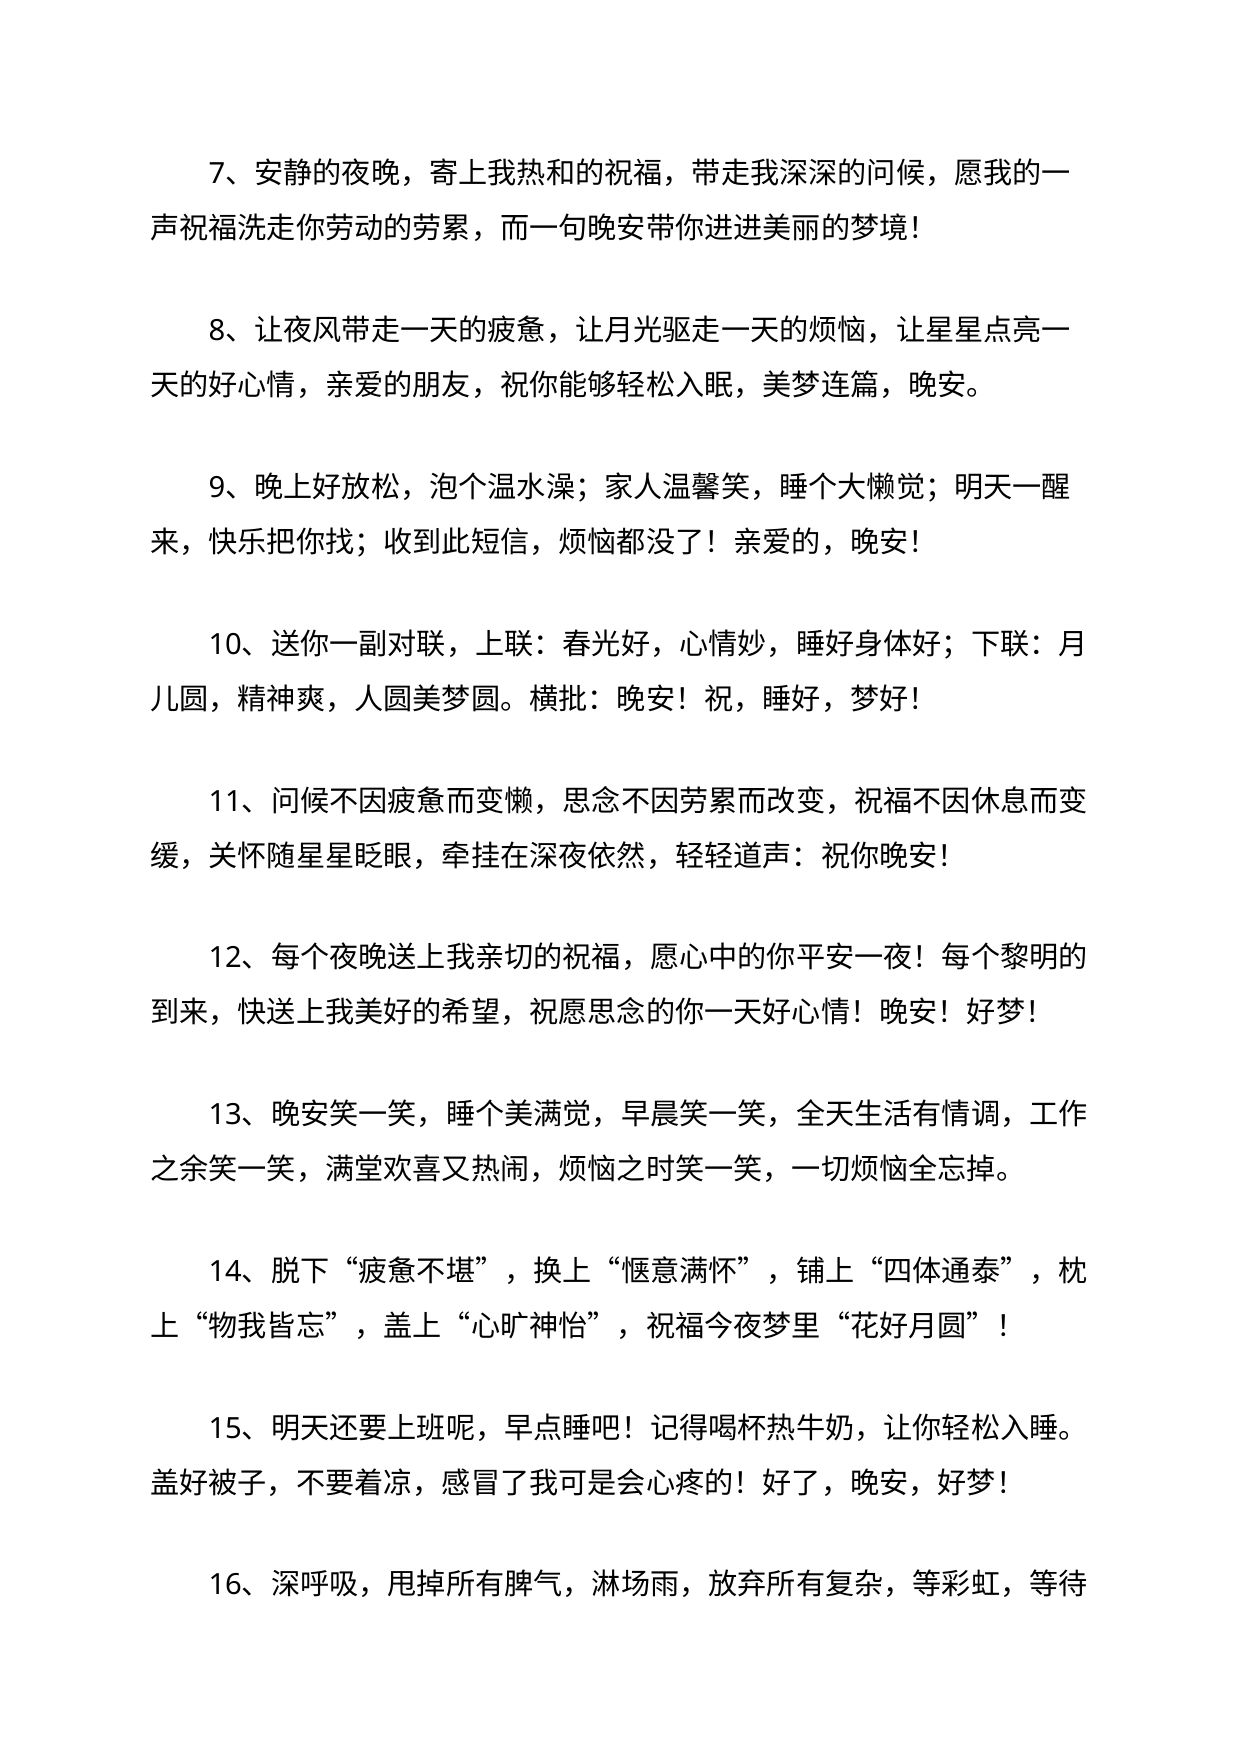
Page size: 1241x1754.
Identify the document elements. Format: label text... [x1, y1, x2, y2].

text 15、明天还要上班呢，早点睡吧！记得喝杯热牛奶，让你轻松入睡。盖好被子，不要着凉，感冒了我可是会心疼的！好了，晚安，好梦！ [150, 1404, 1090, 1501]
text 14、脱下“疲惫不堪”，换上“惬意满怀”，铺上“四体通泰”，枕上“物我皆忘”，盖上“心旷神怡”，祝福今夜梦里“花好月圆”！ [150, 1247, 1090, 1345]
text 13、晚安笑一笑，睡个美满觉，早晨笑一笑，全天生活有情调，工作之余笑一笑，满堂欢喜又热闹，烦恼之时笑一笑，一切烦恼全忘掉。 [150, 1091, 1090, 1188]
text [150, 1561, 1090, 1603]
text 11、问候不因疲惫而变懒，思念不因劳累而改变，祝福不因休息而变缓，关怀随星星眨眼，牵挂在深夜依然，轻轻道声：祝你晚安！ [150, 777, 1090, 874]
text 9、晚上好放松，泡个温水澡；家人温馨笑，睡个大懒觉；明天一醒来，快乐把你找；收到此短信，烦恼都没了！亲爱的，晚安！ [150, 463, 1090, 561]
text 10、送你一副对联，上联：春光好，心情妙，睡好身体好；下联：月儿圆，精神爽，人圆美梦圆。横批：晚安！祝，睡好，梦好！ [150, 620, 1090, 718]
text 8、让夜风带走一天的疲惫，让月光驱走一天的烦恼，让星星点亮一天的好心情，亲爱的朋友，祝你能够轻松入眠，美梦连篇，晚安。 [150, 307, 1090, 404]
text 7、安静的夜晚，寄上我热和的祝福，带走我深深的问候，愿我的一声祝福洗走你劳动的劳累，而一句晚安带你进进美丽的梦境！ [150, 150, 1090, 247]
text 12、每个夜晚送上我亲切的祝福，愿心中的你平安一夜！每个黎明的到来，快送上我美好的希望，祝愿思念的你一天好心情！晚安！好梦！ [150, 934, 1090, 1031]
